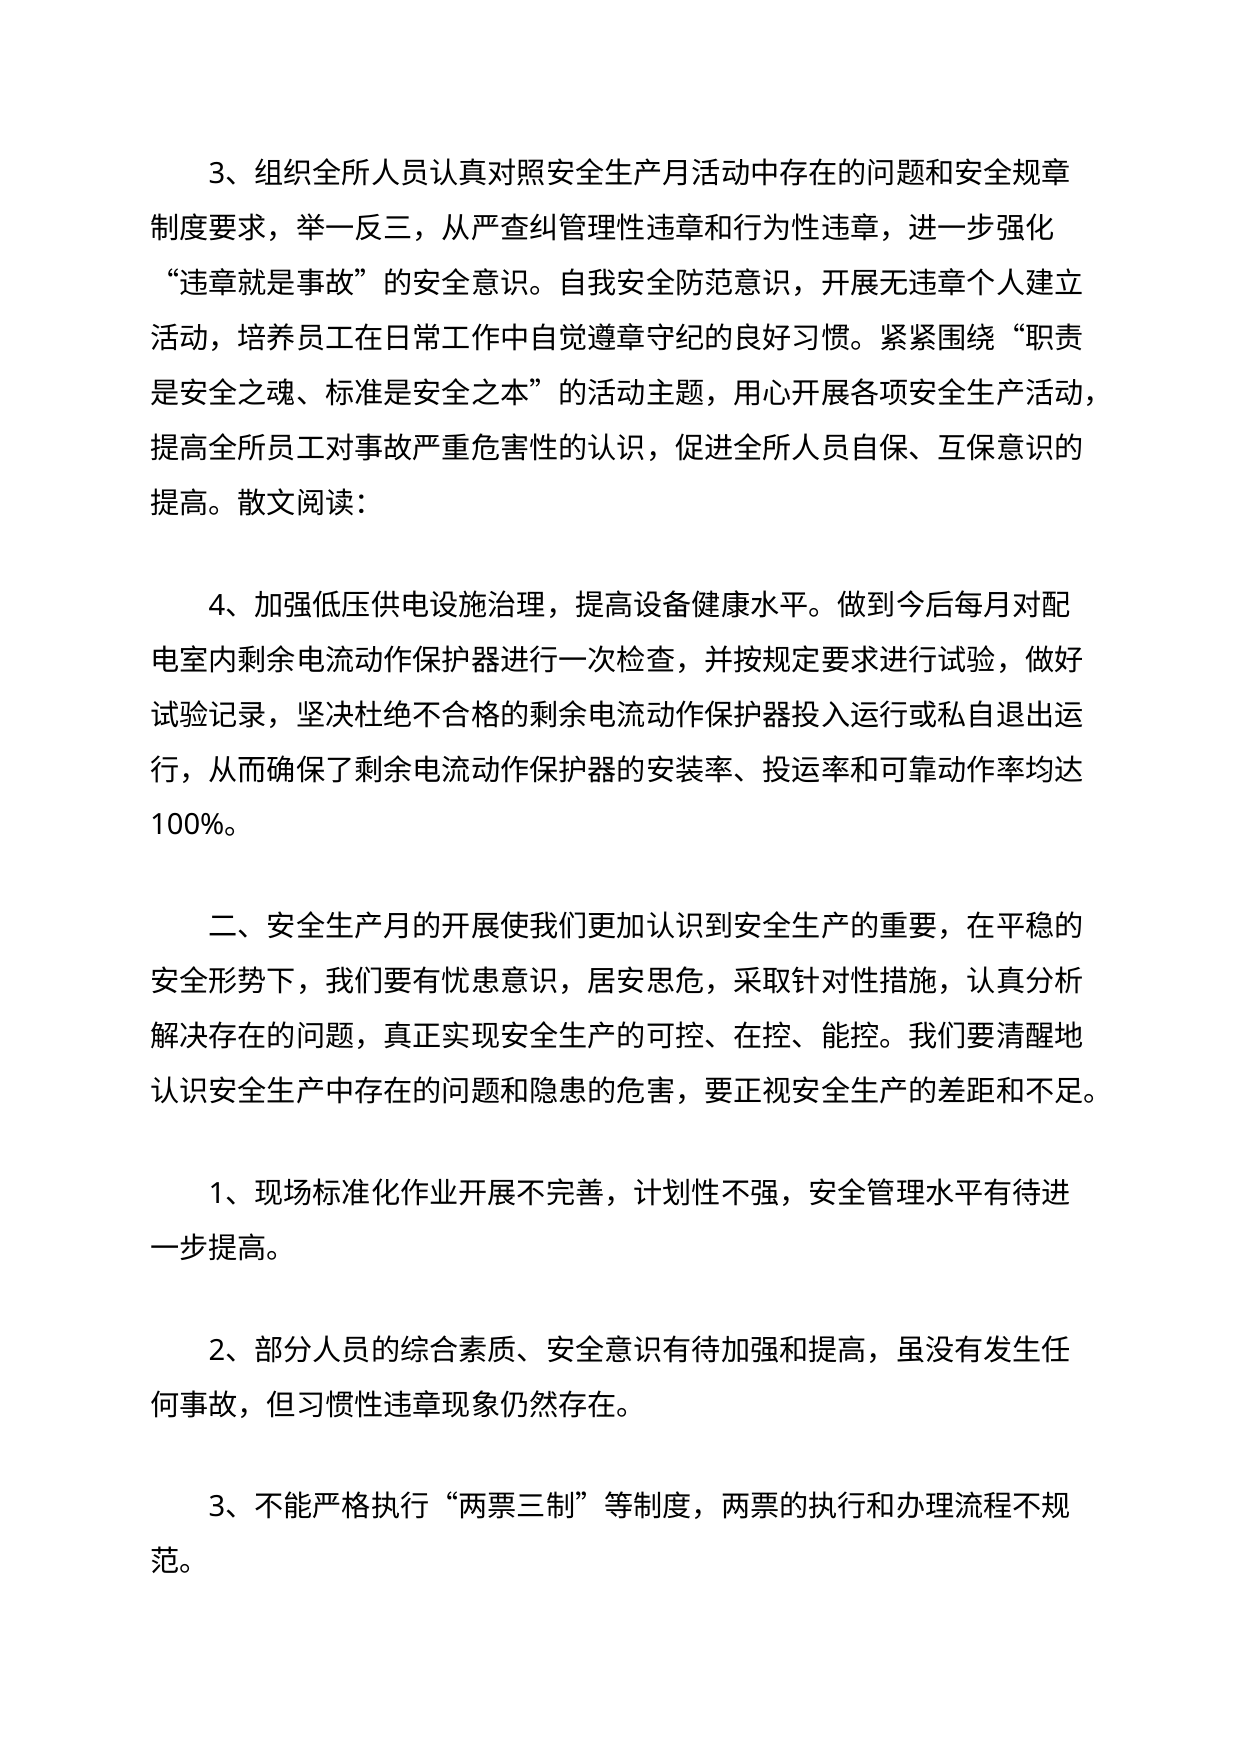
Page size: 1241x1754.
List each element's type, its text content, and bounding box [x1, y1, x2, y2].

text 2、部分人员的综合素质、安全意识有待加强和提高，虽没有发生任何事故，但习惯性违章现象仍然存在。 [150, 1326, 1090, 1423]
text 4、加强低压供电设施治理，提高设备健康水平。做到今后每月对配电室内剩余电流动作保护器进行一次检查，并按规定要求进行试验，做好试验记录，坚决杜绝不合格的剩余电流动作保护器投入运行或私自退出运行，从而确保了剩余电流动作保护器的安装率、投运率和可靠动作率均达100%。 [150, 581, 1090, 843]
text 1、现场标准化作业开展不完善，计划性不强，安全管理水平有待进一步提高。 [150, 1169, 1090, 1267]
text 3、组织全所人员认真对照安全生产月活动中存在的问题和安全规章制度要求，举一反三，从严查纠管理性违章和行为性违章，进一步强化“违章就是事故”的安全意识。自我安全防范意识，开展无违章个人建立活动，培养员工在日常工作中自觉遵章守纪的良好习惯。紧紧围绕“职责是安全之魂、标准是安全之本”的活动主题，用心开展各项安全生产活动，提高全所员工对事故严重危害性的认识，促进全所人员自保、互保意识的提高。散文阅读： [150, 150, 1090, 522]
text 二、安全生产月的开展使我们更加认识到安全生产的重要，在平稳的安全形势下，我们要有忧患意识，居安思危，采取针对性措施，认真分析解决存在的问题，真正实现安全生产的可控、在控、能控。我们要清醒地认识安全生产中存在的问题和隐患的危害，要正视安全生产的差距和不足。 [150, 903, 1090, 1110]
text 3、不能严格执行“两票三制”等制度，两票的执行和办理流程不规范。 [150, 1483, 1090, 1580]
